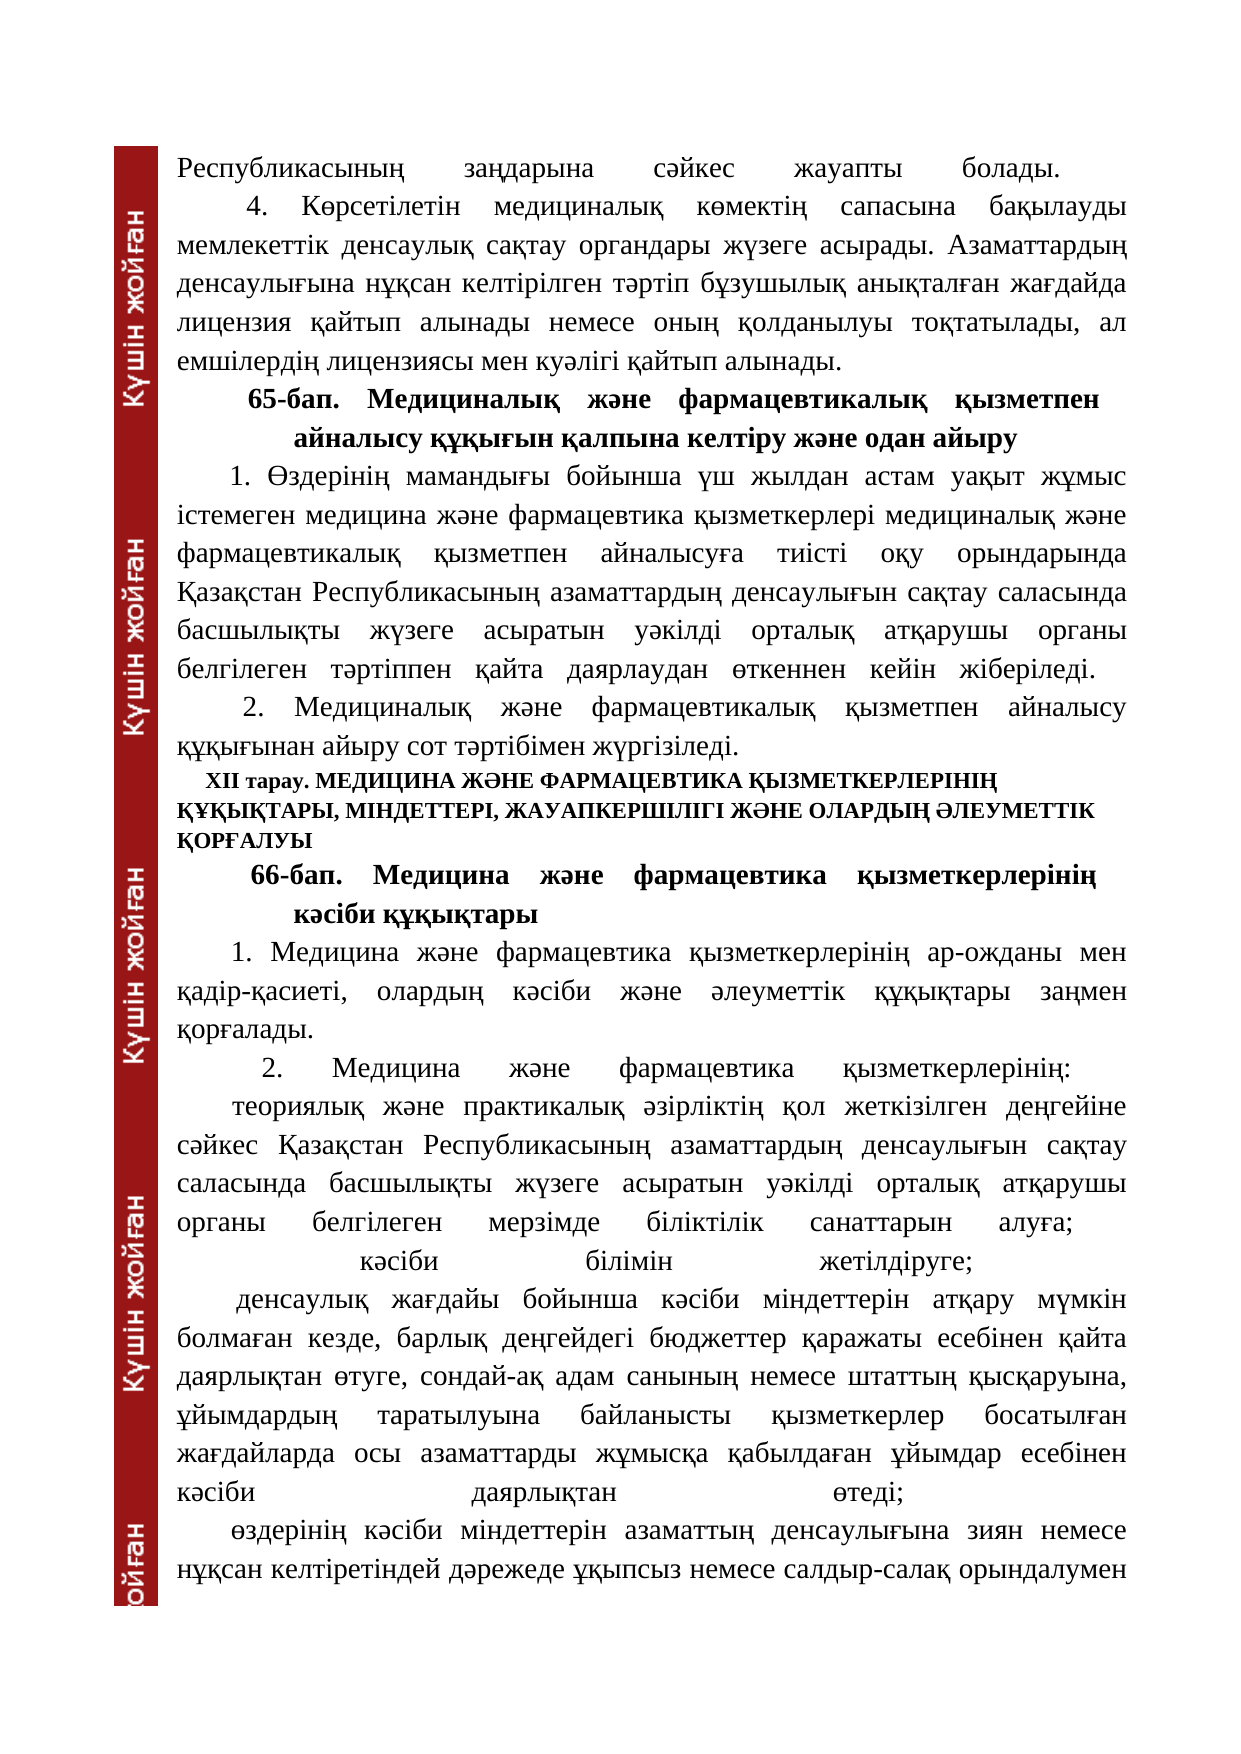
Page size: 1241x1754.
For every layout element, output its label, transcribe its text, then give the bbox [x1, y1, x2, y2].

picture [114, 853, 158, 857]
text 1. Өздерiнiң мамандығы бойынша үш жылдан астам уақыт жұмыс iстемеген медицина және фармацевтика қызметкерлерi медициналық және фармацевтикалық қызметпен айналысуға тиiстi оқу орындарында Қазақстан Республикасының азаматтардың денсаулығын сақтау саласында басшылықты жүзеге асыратын уәкiлдi орталық атқарушы органы белгiлеген тәртiппен қайта даярлаудан өткеннен кейiн жiберiледi. 2. Медициналық және фармацевтикалық қызметпен айналысу құқығынан айыру сот тәртiбiмен жүргiзiледi. [112, 458, 1128, 762]
picture [114, 146, 158, 150]
text 66-бап. Медицина және фармацевтика қызметкерлерiнiң кәсiби құқықтары [112, 857, 1128, 929]
picture [114, 376, 158, 381]
picture [114, 762, 158, 767]
text ХII тарау. МЕДИЦИНА ЖӘНЕ ФАРМАЦЕВТИКА ҚЫЗМЕТКЕРЛЕРIНIҢ ҚҰҚЫҚТАРЫ, МIНДЕТТЕРI, ЖАУАПКЕРШIЛIГI ЖӘНЕ ОЛАРДЫҢ ӘЛЕУМЕТТIК ҚОРҒАЛУЫ [112, 767, 1128, 853]
picture [114, 453, 158, 458]
picture [114, 1584, 158, 1606]
picture [114, 929, 158, 934]
text 65-бап. Медициналық және фармацевтикалық қызметпен айналысу құқығын қалпына келтiру және одан айыру [112, 381, 1128, 453]
